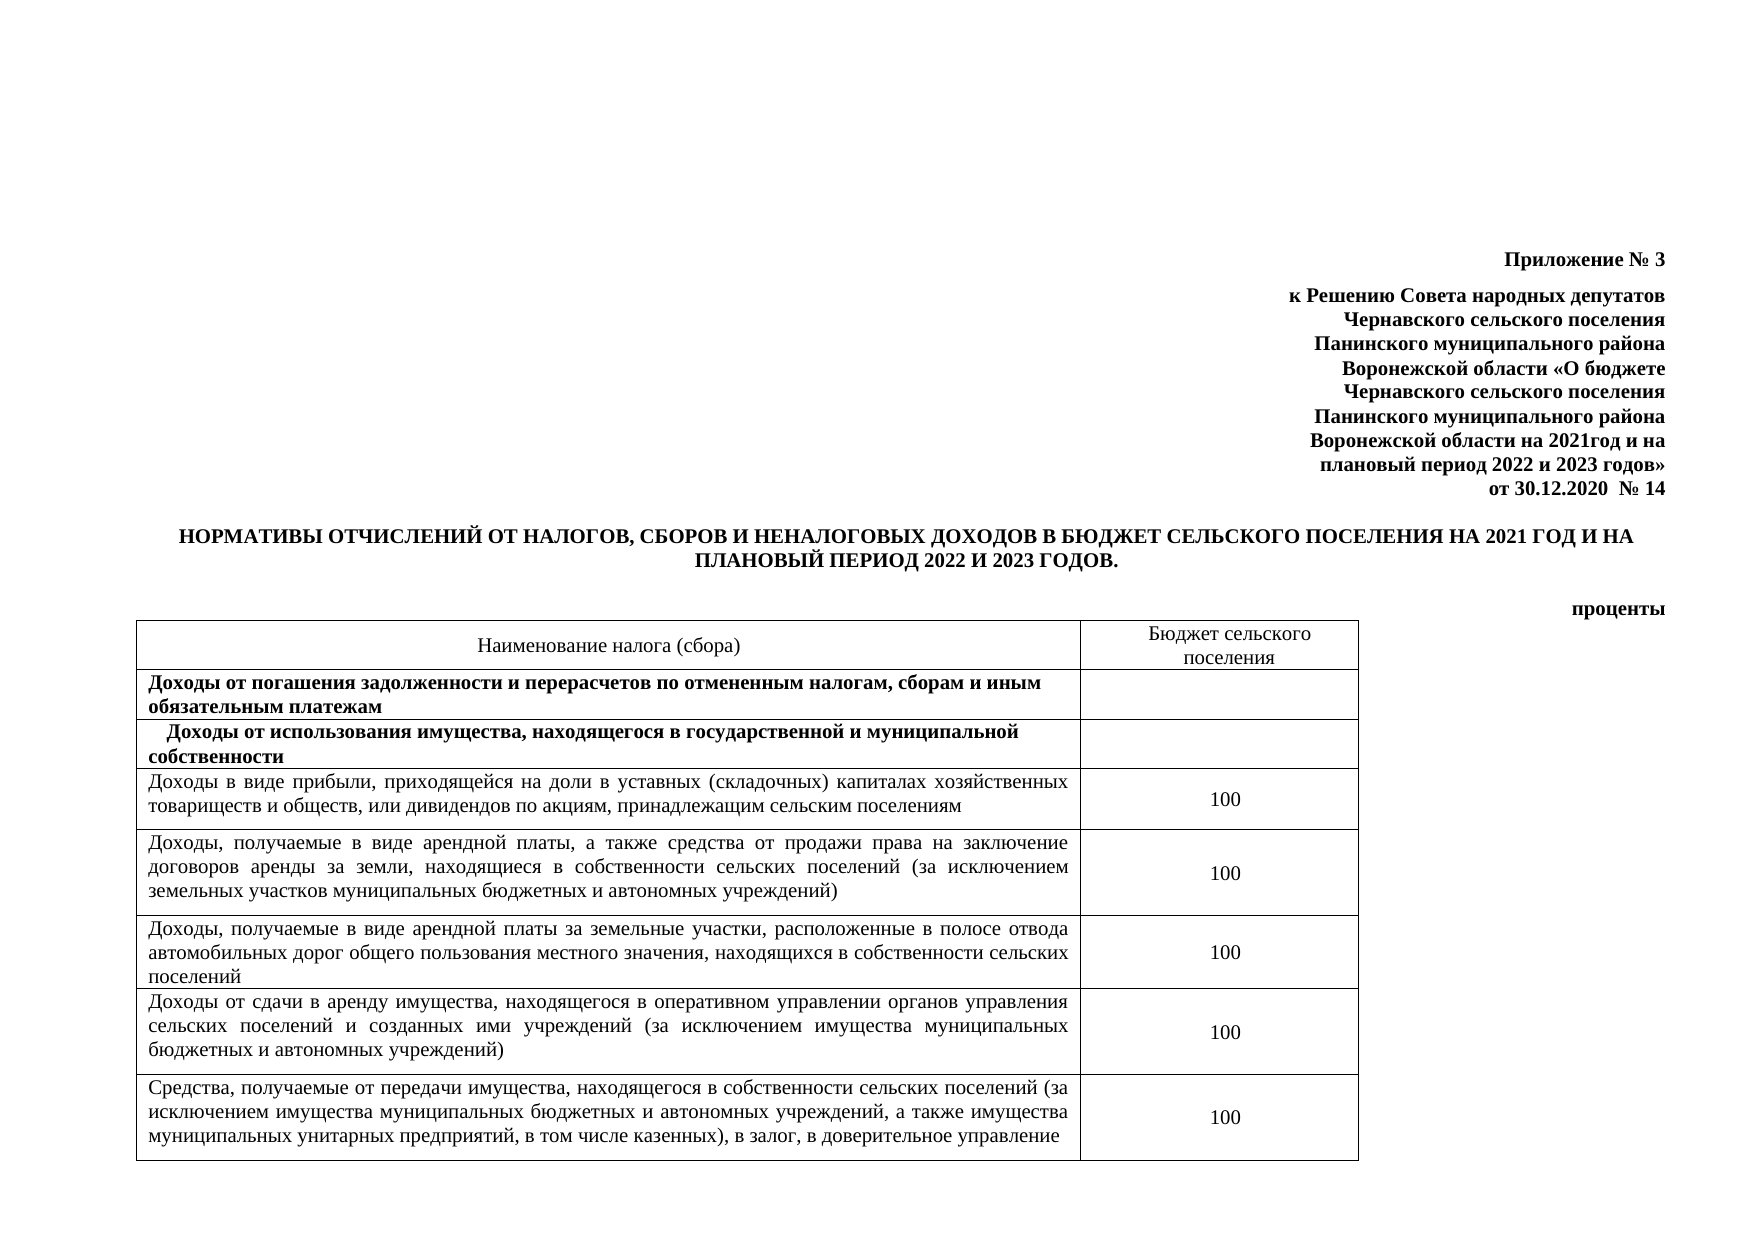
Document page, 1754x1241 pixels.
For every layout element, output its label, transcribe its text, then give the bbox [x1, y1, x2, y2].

text НОРМАТИВЫ ОТЧИСЛЕНИЙ ОТ НАЛОГОВ, СБОРОВ И НЕНАЛОГОВЫХ ДОХОДОВ В БЮДЖЕТ СЕЛЬСКОГО ПОСЕЛЕНИЯ НА 2021 ГОД И НА ПЛАНОВЫЙ ПЕРИОД 2022 И 2023 ГОДОВ. [148, 524, 1665, 572]
table_cell 100 [1081, 769, 1358, 829]
text Чернавского сельского поселения [148, 307, 1665, 331]
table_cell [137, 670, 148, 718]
text Воронежской области на 2021год и на [148, 428, 1665, 452]
table_cell 100 [1081, 830, 1358, 915]
table_cell Доходы от сдачи в аренду имущества, находящегося в оперативном управлении органов управления сельских поселений и созданных ими учреждений (за исключением имущества муниципальных бюджетных и автономных учреждений) [137, 989, 1080, 1074]
table_cell Средства, получаемые от передачи имущества, находящегося в собственности сельских поселений (за исключением имущества муниципальных бюджетных и автономных учреждений, а также имущества муниципальных унитарных предприятий, в том числе казенных), в залог, в доверительное управление [137, 1075, 1080, 1160]
table_header Наименование налога (сбора) [137, 621, 1080, 669]
table_cell [1081, 670, 1358, 718]
text Приложение № 3 [148, 247, 1665, 271]
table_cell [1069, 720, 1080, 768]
text Панинского муниципального района [148, 331, 1665, 355]
text от 30.12.2020 № 14 [148, 476, 1665, 500]
table_cell 100 [1081, 1075, 1358, 1160]
text плановый период 2022 и 2023 годов» [148, 452, 1665, 476]
table_cell 100 [1081, 916, 1358, 988]
text проценты [148, 596, 1665, 620]
text Воронежской области «О бюджете [148, 355, 1665, 379]
text к Решению Совета народных депутатов [148, 283, 1665, 307]
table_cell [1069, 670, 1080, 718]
text Чернавского сельского поселения [148, 379, 1665, 403]
table_cell 100 [1081, 989, 1358, 1074]
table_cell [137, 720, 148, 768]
table_cell Доходы в виде прибыли, приходящейся на доли в уставных (складочных) капиталах хозяйственных товариществ и обществ, или дивидендов по акциям, принадлежащим сельским поселениям [137, 769, 1080, 829]
table_cell Доходы, получаемые в виде арендной платы, а также средства от продажи права на заключение договоров аренды за земли, находящиеся в собственности сельских поселений (за исключением земельных участков муниципальных бюджетных и автономных учреждений) [137, 830, 1080, 915]
text Панинского муниципального района [148, 403, 1665, 428]
table_cell Доходы, получаемые в виде арендной платы за земельные участки, расположенные в полосе отвода автомобильных дорог общего пользования местного значения, находящихся в собственности сельских поселений [137, 916, 1080, 988]
table_cell [1081, 720, 1358, 768]
